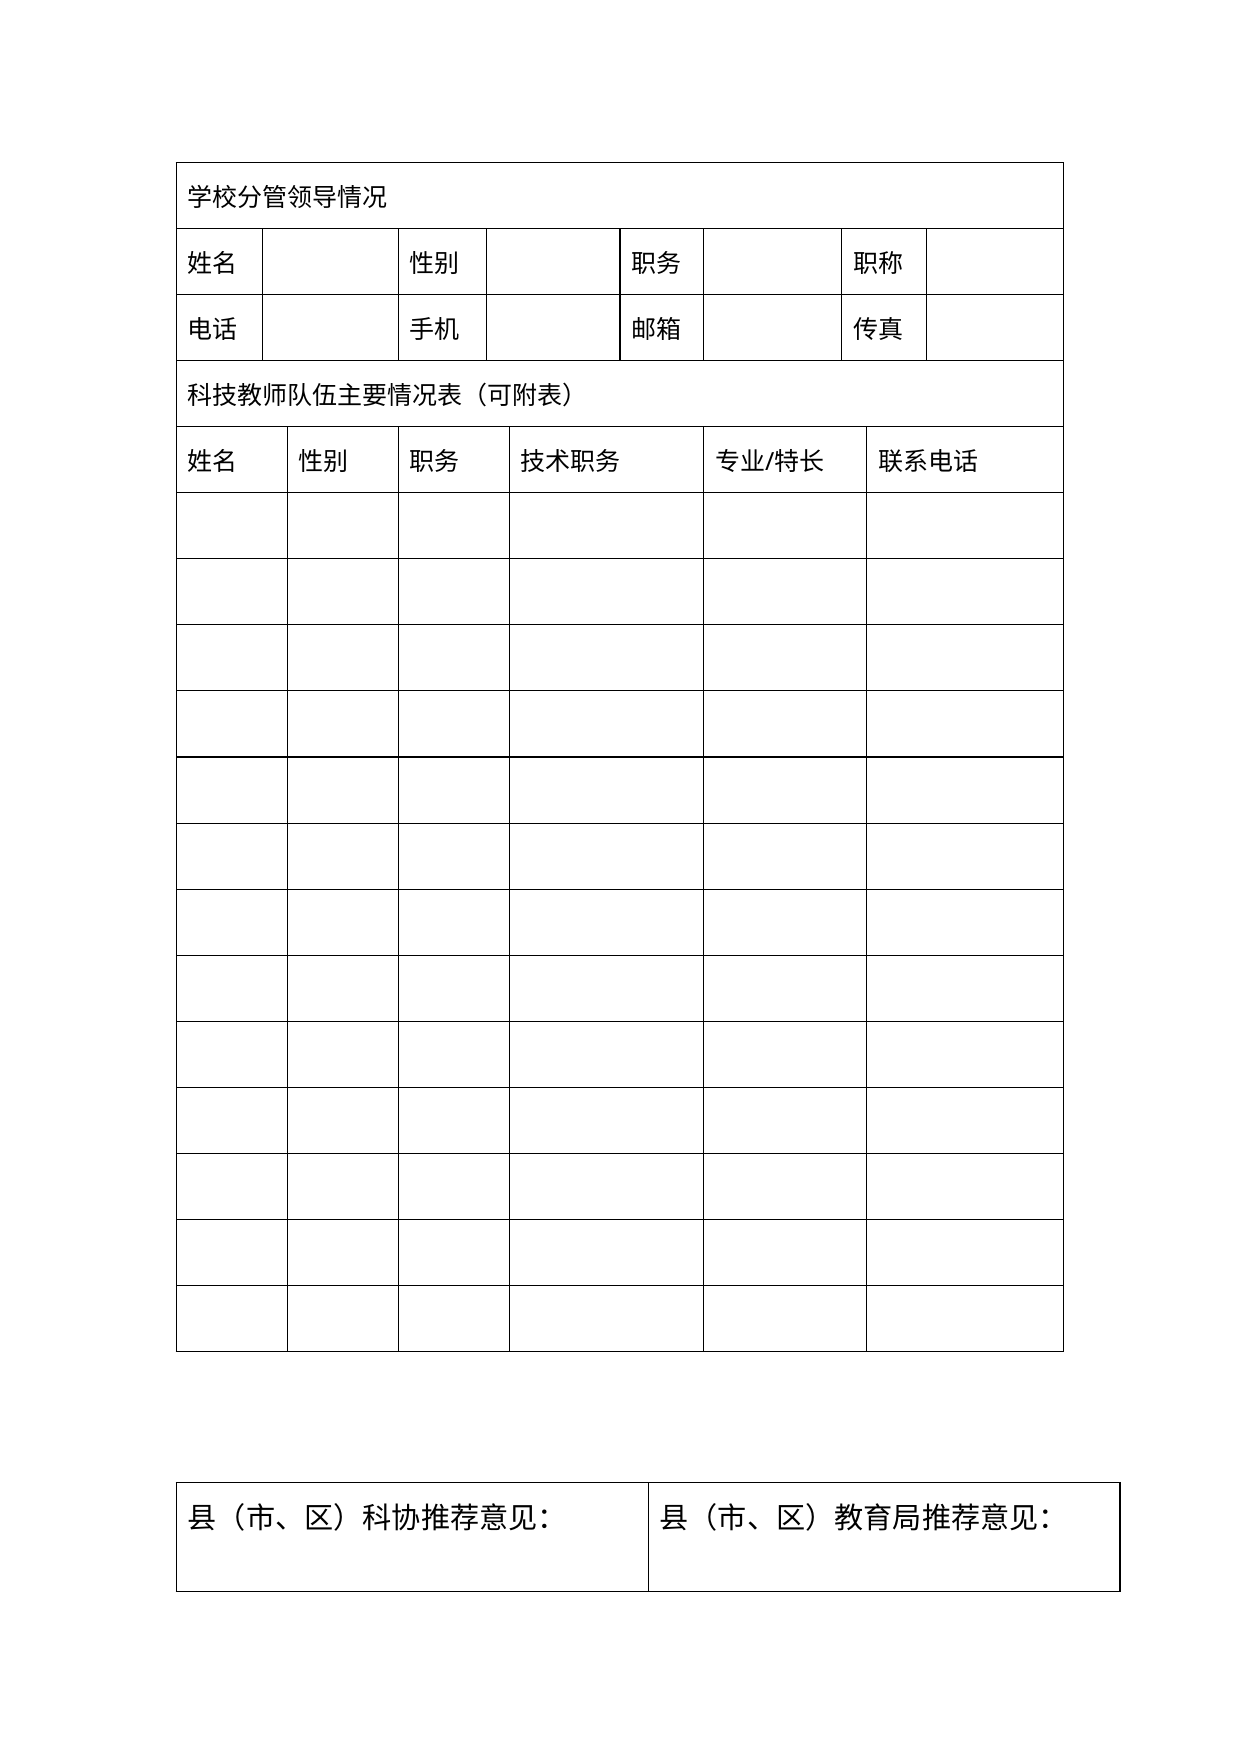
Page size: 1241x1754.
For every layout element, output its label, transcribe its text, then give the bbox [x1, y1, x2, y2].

table_cell [510, 1220, 703, 1285]
table_cell [487, 295, 619, 360]
table_cell [927, 229, 1063, 294]
table_cell 职务 [621, 229, 703, 294]
table_cell [288, 625, 398, 690]
table_cell [177, 691, 287, 756]
table_cell 姓名 [177, 229, 262, 294]
table_cell [177, 493, 287, 558]
table_cell [263, 295, 398, 360]
table_cell [867, 824, 1063, 888]
table_cell [704, 691, 866, 756]
table_cell [177, 758, 287, 822]
table_cell [867, 559, 1063, 624]
table_cell [399, 1088, 509, 1153]
table_cell [288, 890, 398, 954]
table_cell [867, 758, 1063, 822]
table_cell [399, 493, 509, 558]
table_cell [510, 890, 703, 954]
table_cell [510, 625, 703, 690]
table_cell 专业/特长 [704, 427, 866, 492]
table_cell [510, 824, 703, 888]
table_cell [704, 625, 866, 690]
table_cell [510, 493, 703, 558]
table_cell [177, 1154, 287, 1219]
table_cell [177, 1286, 287, 1351]
table_cell [399, 559, 509, 624]
table_cell [510, 559, 703, 624]
table_cell [867, 956, 1063, 1021]
table_cell [704, 1220, 866, 1285]
table_cell [867, 691, 1063, 756]
table_cell [704, 559, 866, 624]
table_cell [288, 956, 398, 1021]
table_cell [704, 758, 866, 822]
table_cell 性别 [399, 229, 486, 294]
table_cell [510, 691, 703, 756]
table_cell [867, 625, 1063, 690]
table_cell 科技教师队伍主要情况表（可附表） [177, 361, 1063, 426]
table_cell [867, 1220, 1063, 1285]
table_cell [704, 493, 866, 558]
table_cell 姓名 [177, 427, 287, 492]
table_cell [867, 1088, 1063, 1153]
table_cell [399, 1154, 509, 1219]
table_cell 传真 [842, 295, 926, 360]
table_cell [704, 295, 841, 360]
table_cell [704, 824, 866, 888]
table_cell 手机 [399, 295, 486, 360]
table_cell [177, 824, 287, 888]
table_cell [399, 758, 509, 822]
table_cell [288, 559, 398, 624]
table_cell [399, 1286, 509, 1351]
table_cell [399, 824, 509, 888]
table_cell [177, 625, 287, 690]
table_cell 学校分管领导情况 [177, 163, 1063, 228]
table_cell [704, 1286, 866, 1351]
table_cell [704, 1088, 866, 1153]
table_cell [927, 295, 1063, 360]
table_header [177, 1483, 648, 1591]
table_cell [704, 956, 866, 1021]
table_cell [288, 1022, 398, 1087]
table_cell [177, 1088, 287, 1153]
table_cell [288, 1220, 398, 1285]
table_cell [288, 758, 398, 822]
table_cell [399, 625, 509, 690]
table_cell [288, 493, 398, 558]
table_cell [704, 229, 841, 294]
table_cell [510, 956, 703, 1021]
table_cell [177, 559, 287, 624]
table_cell [510, 758, 703, 822]
table_cell [288, 691, 398, 756]
table_cell [867, 493, 1063, 558]
table_cell [867, 1286, 1063, 1351]
table_cell 性别 [288, 427, 398, 492]
table_cell [399, 1220, 509, 1285]
table_cell [399, 890, 509, 954]
table_cell [510, 1286, 703, 1351]
table_cell [510, 1088, 703, 1153]
table_cell [177, 890, 287, 954]
table_cell 电话 [177, 295, 262, 360]
table_cell [177, 956, 287, 1021]
table_cell 联系电话 [867, 427, 1063, 492]
table_cell [867, 890, 1063, 954]
table_cell [263, 229, 398, 294]
table_cell [288, 1088, 398, 1153]
table_cell [177, 1220, 287, 1285]
table_cell [288, 1286, 398, 1351]
table_cell [399, 1022, 509, 1087]
table_cell [487, 229, 619, 294]
table_cell [399, 956, 509, 1021]
table_cell [510, 1154, 703, 1219]
table_cell [288, 1154, 398, 1219]
table_cell [399, 691, 509, 756]
table_cell 技术职务 [510, 427, 703, 492]
table_cell 职称 [842, 229, 926, 294]
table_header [649, 1483, 1119, 1591]
table_cell 邮箱 [621, 295, 703, 360]
table_cell [704, 1022, 866, 1087]
table_cell [704, 1154, 866, 1219]
table_cell [704, 890, 866, 954]
table_cell [177, 1022, 287, 1087]
table_cell 职务 [399, 427, 509, 492]
table_cell [867, 1154, 1063, 1219]
table_cell [867, 1022, 1063, 1087]
table_cell [510, 1022, 703, 1087]
table_cell [288, 824, 398, 888]
